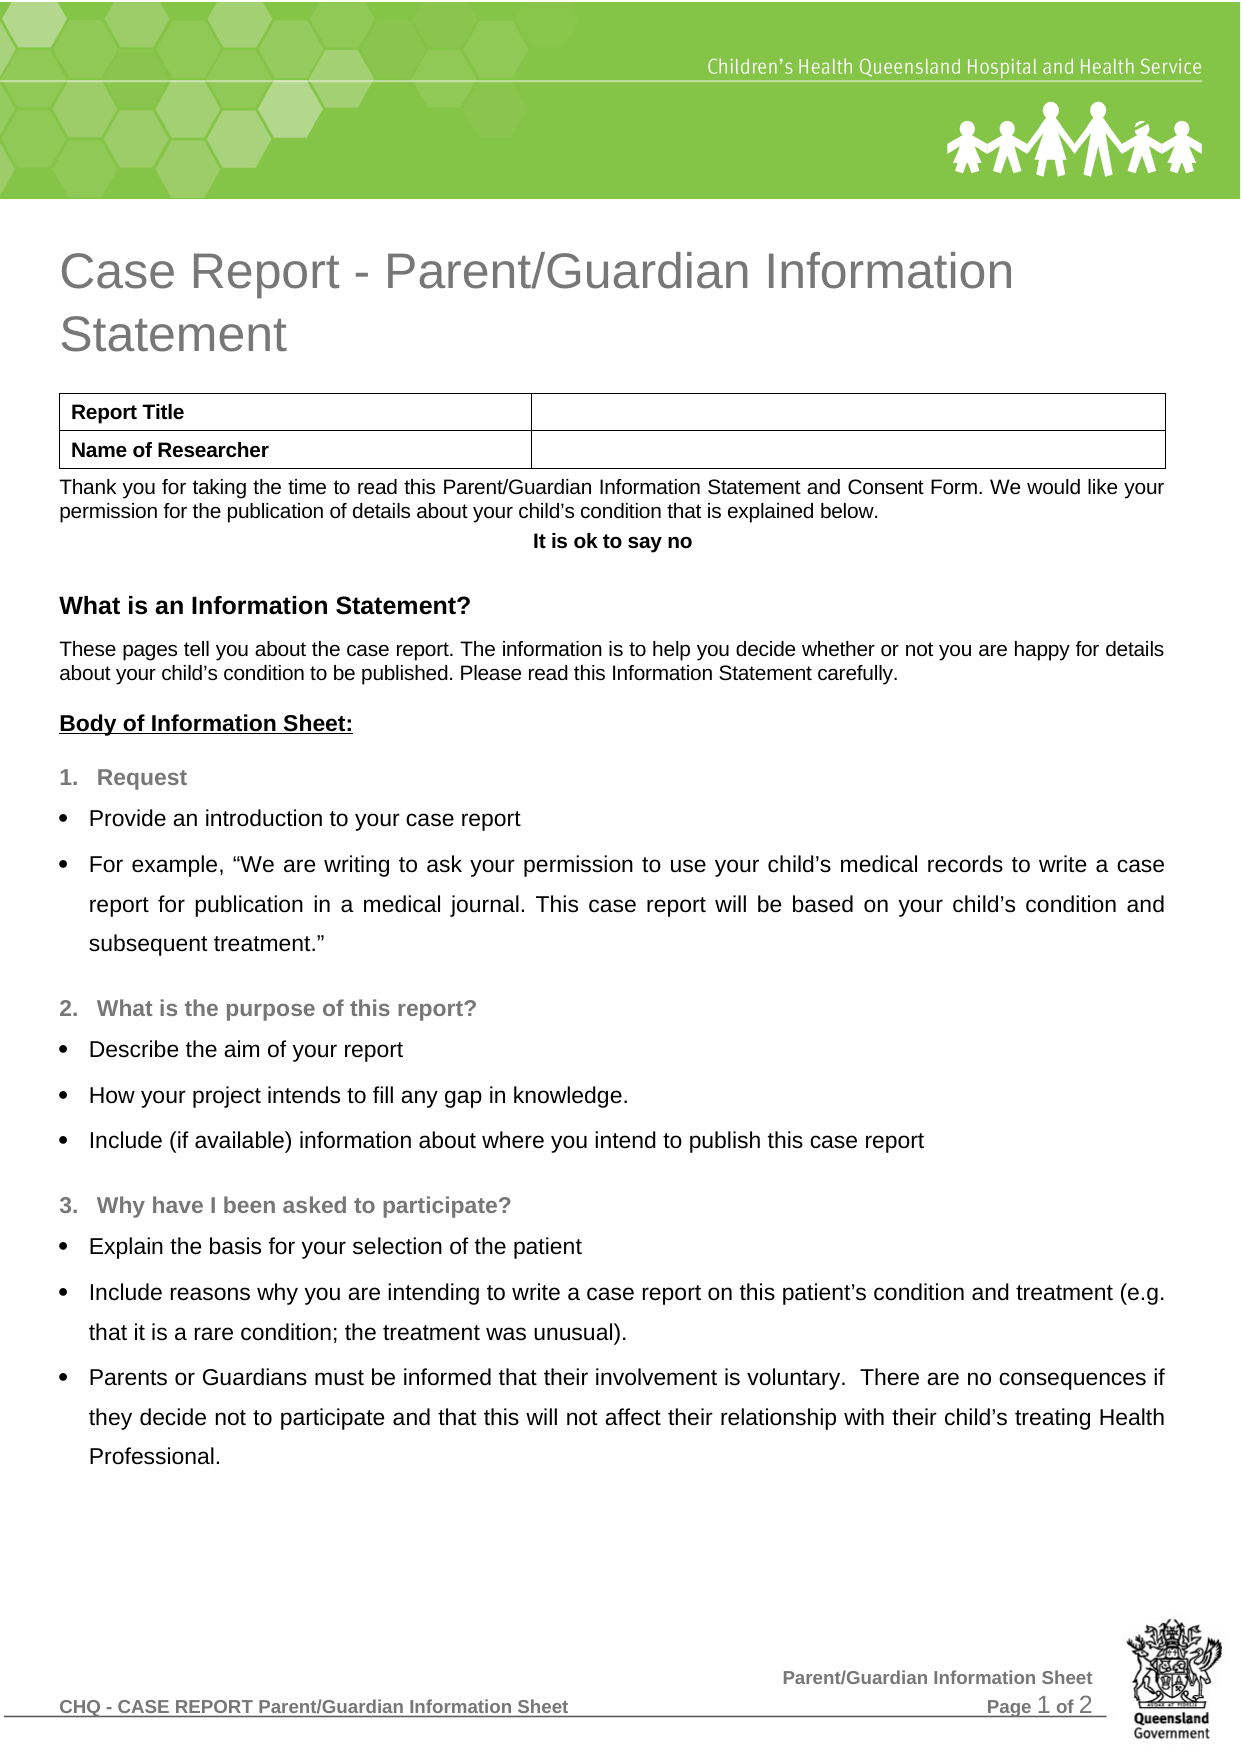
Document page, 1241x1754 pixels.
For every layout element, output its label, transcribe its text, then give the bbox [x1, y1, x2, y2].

table_cell [532, 431, 1165, 468]
text Thank you for taking the time to read this Parent/Guardian Information Statement and Consent Form. We would like your permission for the publication of details about your child’s condition that is explained below. [59, 475, 1166, 523]
picture [3, 1593, 1241, 1754]
picture [0, 2, 1241, 199]
list Parents or Guardians must be informed that their involvement is voluntary. There are no consequences if they decide not to participate and that this will not affect their relationship with their child’s treating Health Professional. [59, 1364, 1166, 1469]
text It is ok to say no [59, 529, 1166, 553]
subtitle What is the purpose of this report? [59, 994, 1166, 1021]
subtitle Request [59, 764, 1166, 790]
list How your project intends to fill any gap in knowledge. [59, 1082, 1166, 1108]
subtitle Why have I been asked to participate? [59, 1192, 1166, 1218]
list Explain the basis for your selection of the patient [59, 1233, 1166, 1260]
subtitle Body of Information Sheet: [59, 710, 1166, 736]
list Provide an introduction to your case report [59, 805, 1166, 832]
list For example, “We are writing to ask your permission to use your child’s medical records to write a case report for publication in a medical journal. This case report will be based on your child’s condition and subsequent treatment.” [59, 851, 1166, 956]
table_header Report Title [60, 394, 531, 430]
list Describe the aim of your report [59, 1036, 1166, 1062]
table_cell Name of Researcher [60, 431, 531, 468]
list Include reasons why you are intending to write a case report on this patient’s condition and treatment (e.g. that it is a rare condition; the treatment was unusual). [59, 1279, 1166, 1345]
table_header [532, 394, 1165, 430]
list Include (if available) information about where you intend to publish this case report [59, 1127, 1166, 1154]
subtitle Case Report - Parent/Guardian Information Statement [59, 182, 1166, 362]
subtitle What is an Information Statement? [59, 591, 1166, 619]
text These pages tell you about the case report. The information is to help you decide whether or not you are happy for details about your child’s condition to be published. Please read this Information Statement carefully. [59, 637, 1166, 685]
